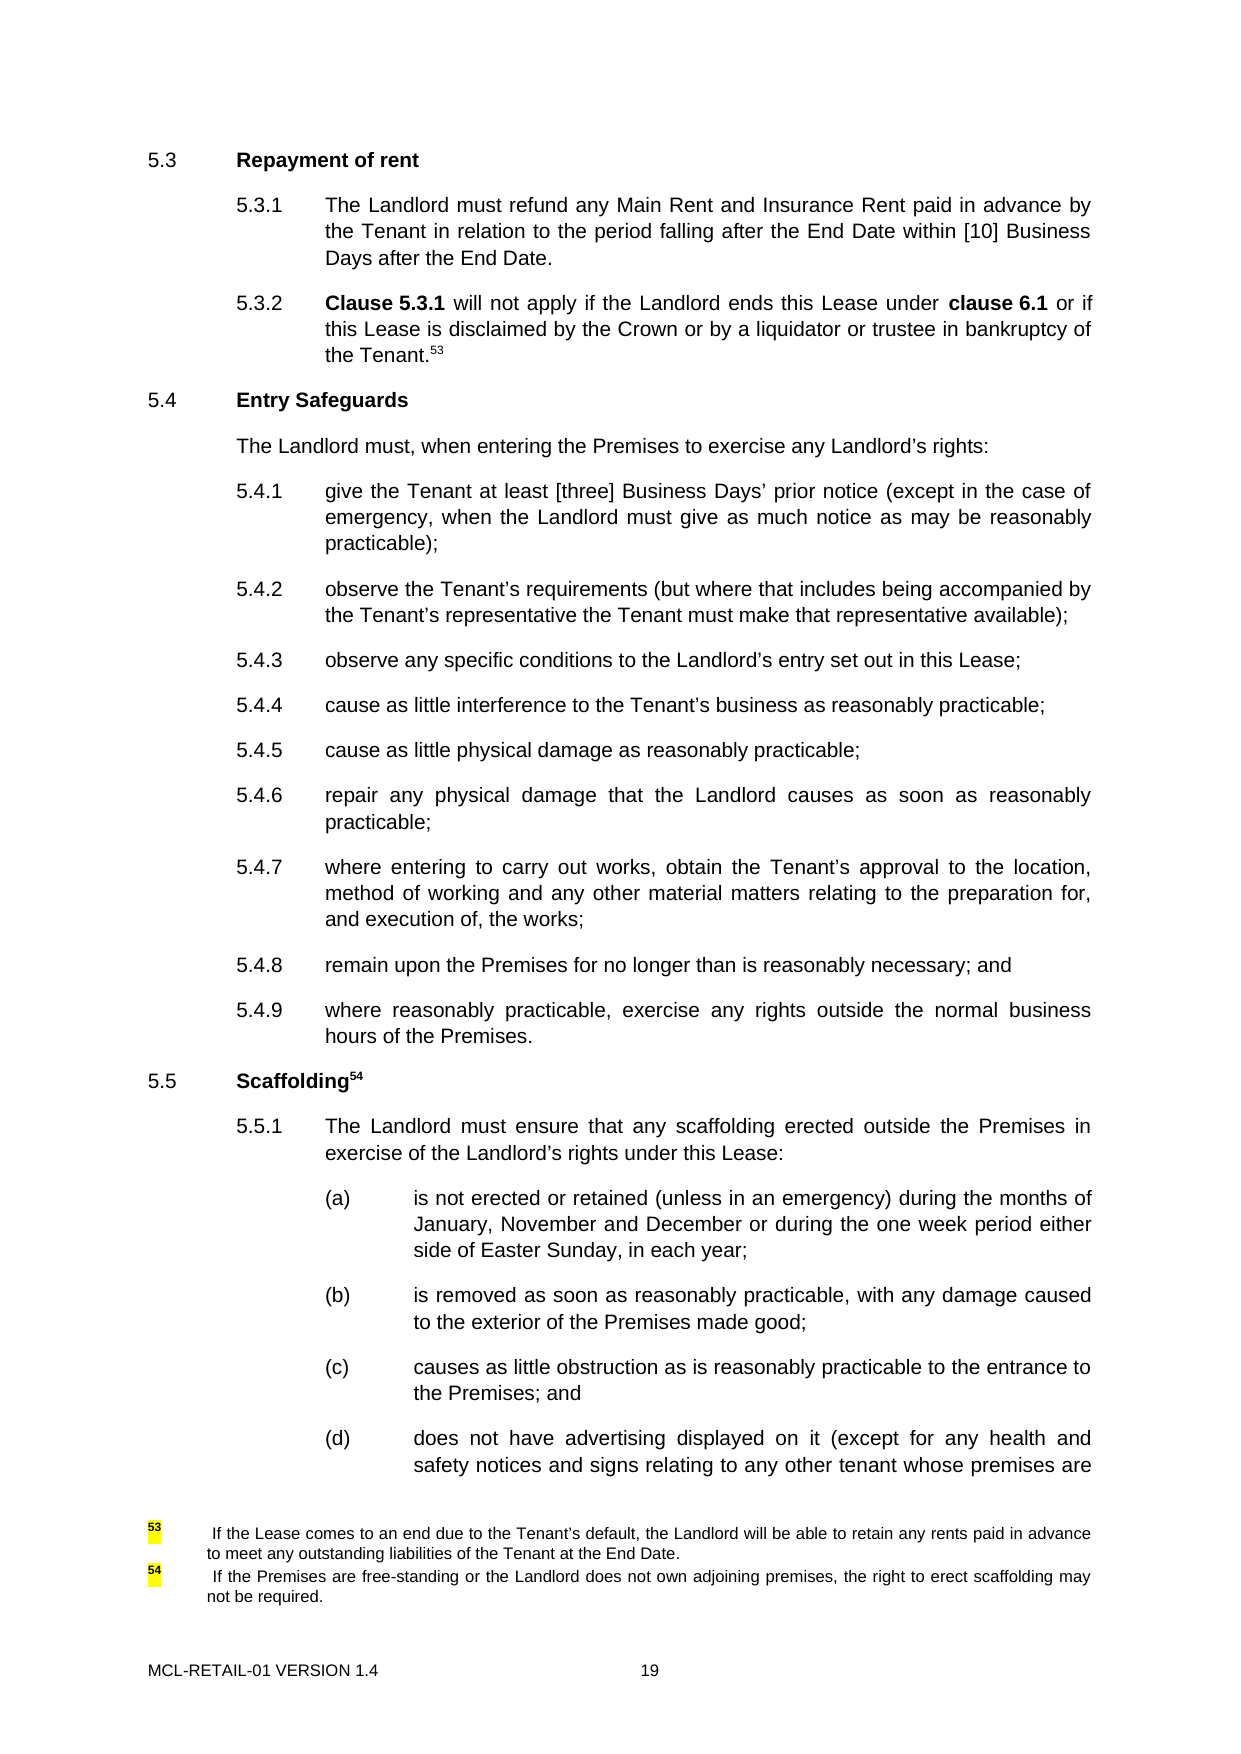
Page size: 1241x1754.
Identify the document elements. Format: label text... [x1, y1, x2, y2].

subtitle Entry Safeguards [148, 388, 1093, 412]
text The Landlord must, when entering the Premises to exercise any Landlord’s rights: [236, 433, 1093, 457]
subtitle cause as little interference to the Tenant’s business as reasonably practicable; [236, 693, 1093, 717]
subtitle repair any physical damage that the Landlord causes as soon as reasonably practicable; [236, 783, 1093, 833]
subtitle cause as little physical damage as reasonably practicable; [236, 738, 1093, 762]
subtitle The Landlord must refund any Main Rent and Insurance Rent paid in advance by the Tenant in relation to the period falling after the End Date within [10] Business Days after the End Date. [236, 193, 1093, 269]
subtitle observe any specific conditions to the Landlord’s entry set out in this Lease; [236, 648, 1093, 672]
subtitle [325, 1426, 1093, 1477]
subtitle Repayment of rent [148, 148, 1093, 172]
subtitle Scaffolding [148, 1069, 1093, 1093]
subtitle Clause 5.3.1 will not apply if the Landlord ends this Lease under clause 6.1 or if this Lease is disclaimed by the Crown or by a liquidator or trustee in bankruptcy of the Tenant. [236, 291, 1093, 367]
subtitle is not erected or retained (unless in an emergency) during the months of January, November and December or during the one week period either side of Easter Sunday, in each year; [325, 1186, 1093, 1262]
subtitle where entering to carry out works, obtain the Tenant’s approval to the location, method of working and any other material matters relating to the preparation for, and execution of, the works; [236, 854, 1093, 931]
subtitle give the Tenant at least [three] Business Days’ prior notice (except in the case of emergency, when the Landlord must give as much notice as may be reasonably practicable); [236, 478, 1093, 555]
subtitle is removed as soon as reasonably practicable, with any damage caused to the exterior of the Premises made good; [325, 1283, 1093, 1334]
subtitle remain upon the Premises for no longer than is reasonably necessary; and [236, 952, 1093, 976]
subtitle where reasonably practicable, exercise any rights outside the normal business hours of the Premises. [236, 997, 1093, 1048]
subtitle observe the Tenant’s requirements (but where that includes being accompanied by the Tenant’s representative the Tenant must make that representative available); [236, 576, 1093, 627]
subtitle The Landlord must ensure that any scaffolding erected outside the Premises in exercise of the Landlord’s rights under this Lease: [236, 1114, 1093, 1164]
subtitle causes as little obstruction as is reasonably practicable to the entrance to the Premises; and [325, 1355, 1093, 1405]
